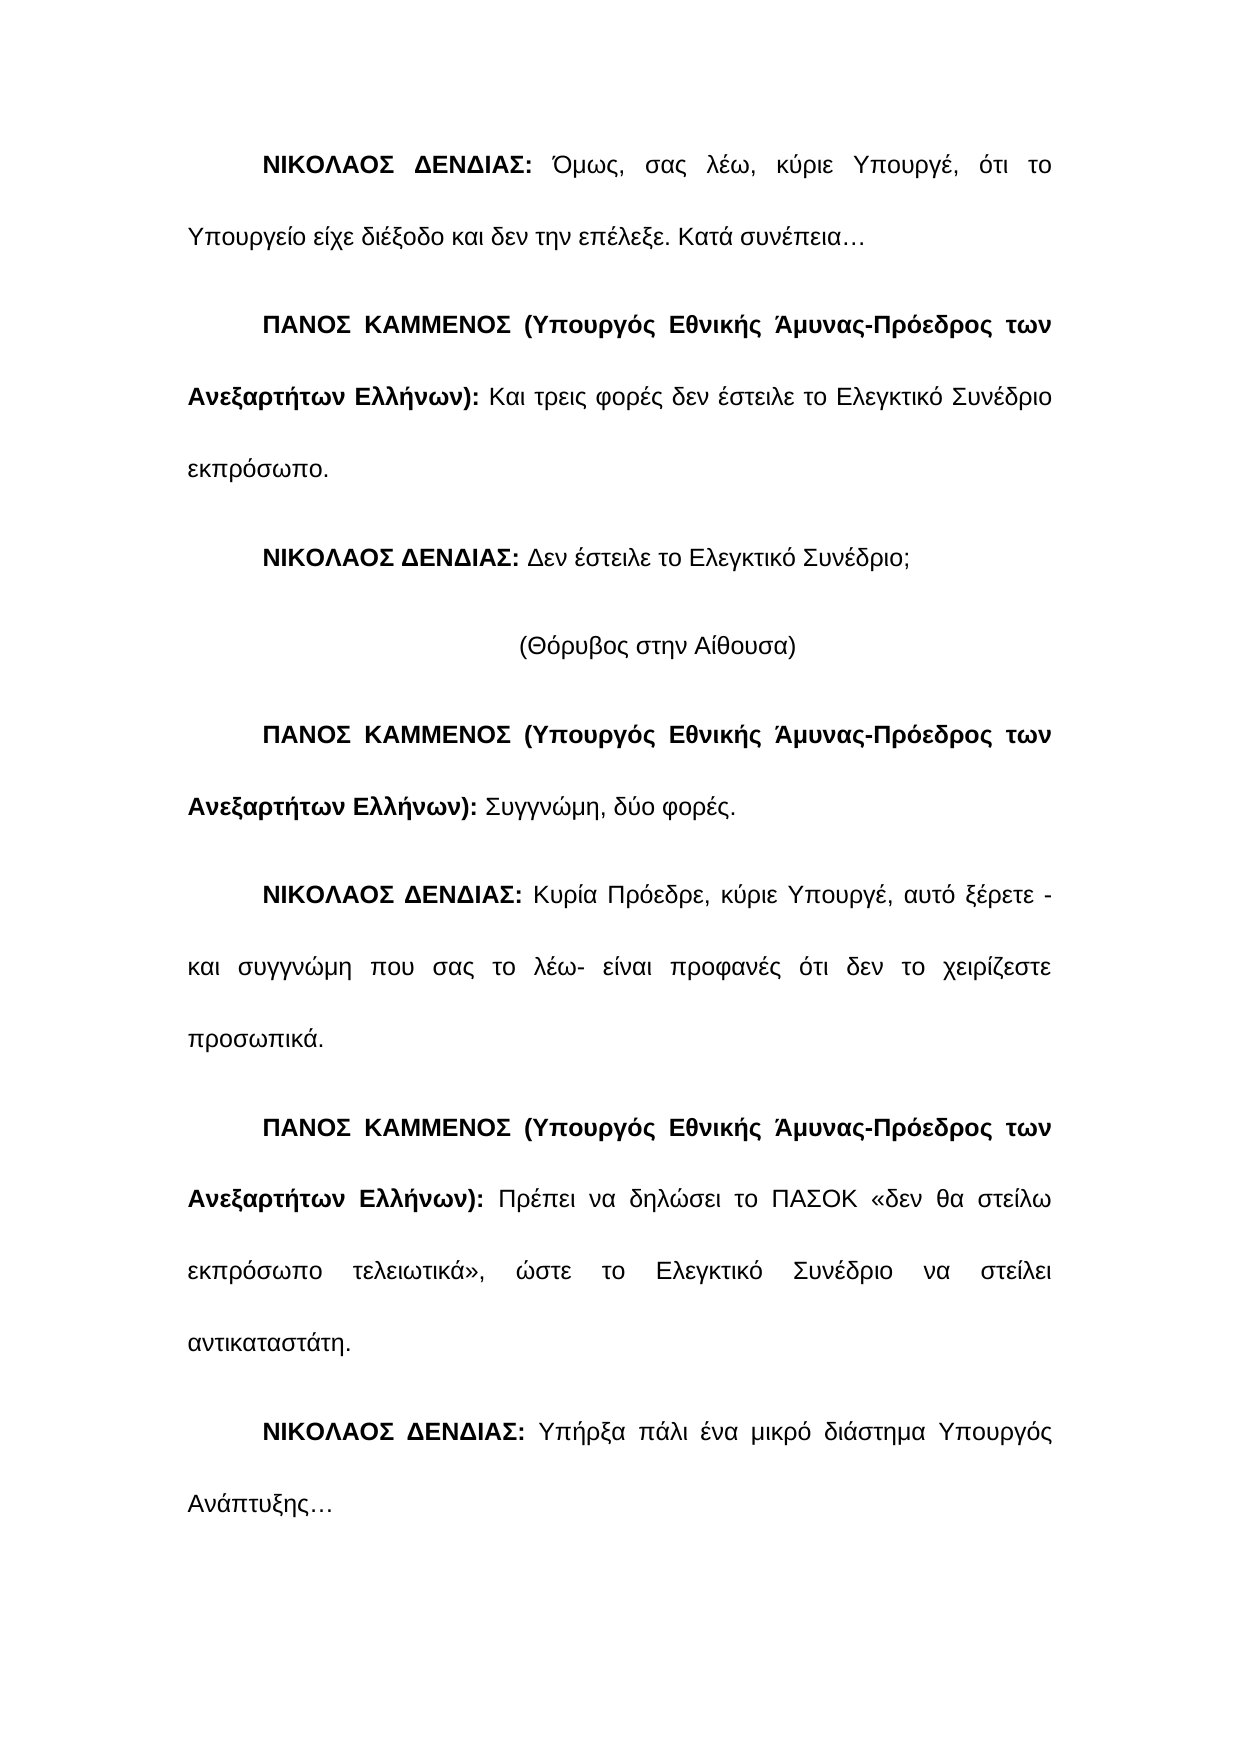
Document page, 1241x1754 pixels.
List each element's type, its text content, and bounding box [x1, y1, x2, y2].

text ΠΑΝΟΣ ΚΑΜΜΕΝΟΣ (Υπουργός Εθνικής Άμυνας-Πρόεδρος των Ανεξαρτήτων Ελλήνων): Και τρεις φορές δεν έστειλε το Ελεγκτικό Συνέδριο εκπρόσωπο. [187, 310, 1053, 483]
text ΝΙΚΟΛΑΟΣ ΔΕΝΔΙΑΣ: Δεν έστειλε το Ελεγκτικό Συνέδριο; [187, 543, 1053, 571]
text ΠΑΝΟΣ ΚΑΜΜΕΝΟΣ (Υπουργός Εθνικής Άμυνας-Πρόεδρος των Ανεξαρτήτων Ελλήνων): Πρέπει να δηλώσει το ΠΑΣΟΚ «δεν θα στείλω εκπρόσωπο τελειωτικά», ώστε το Ελεγκτικό Συνέδριο να στείλει αντικαταστάτη. [187, 1112, 1053, 1357]
text ΝΙΚΟΛΑΟΣ ΔΕΝΔΙΑΣ: Κυρία Πρόεδρε, κύριε Υπουργέ, αυτό ξέρετε -και συγγνώμη που σας το λέω- είναι προφανές ότι δεν το χειρίζεστε προσωπικά. [187, 880, 1053, 1053]
text (Θόρυβος στην Αίθουσα) [187, 631, 1053, 660]
text ΝΙΚΟΛΑΟΣ ΔΕΝΔΙΑΣ: Όμως, σας λέω, κύριε Υπουργέ, ότι το Υπουργείο είχε διέξοδο και δεν την επέλεξε. Κατά συνέπεια… [187, 150, 1053, 251]
text ΠΑΝΟΣ ΚΑΜΜΕΝΟΣ (Υπουργός Εθνικής Άμυνας-Πρόεδρος των Ανεξαρτήτων Ελλήνων): Συγγνώμη, δύο φορές. [187, 720, 1053, 820]
text ΝΙΚΟΛΑΟΣ ΔΕΝΔΙΑΣ: Υπήρξα πάλι ένα μικρό διάστημα Υπουργός Ανάπτυξης… [187, 1417, 1053, 1517]
